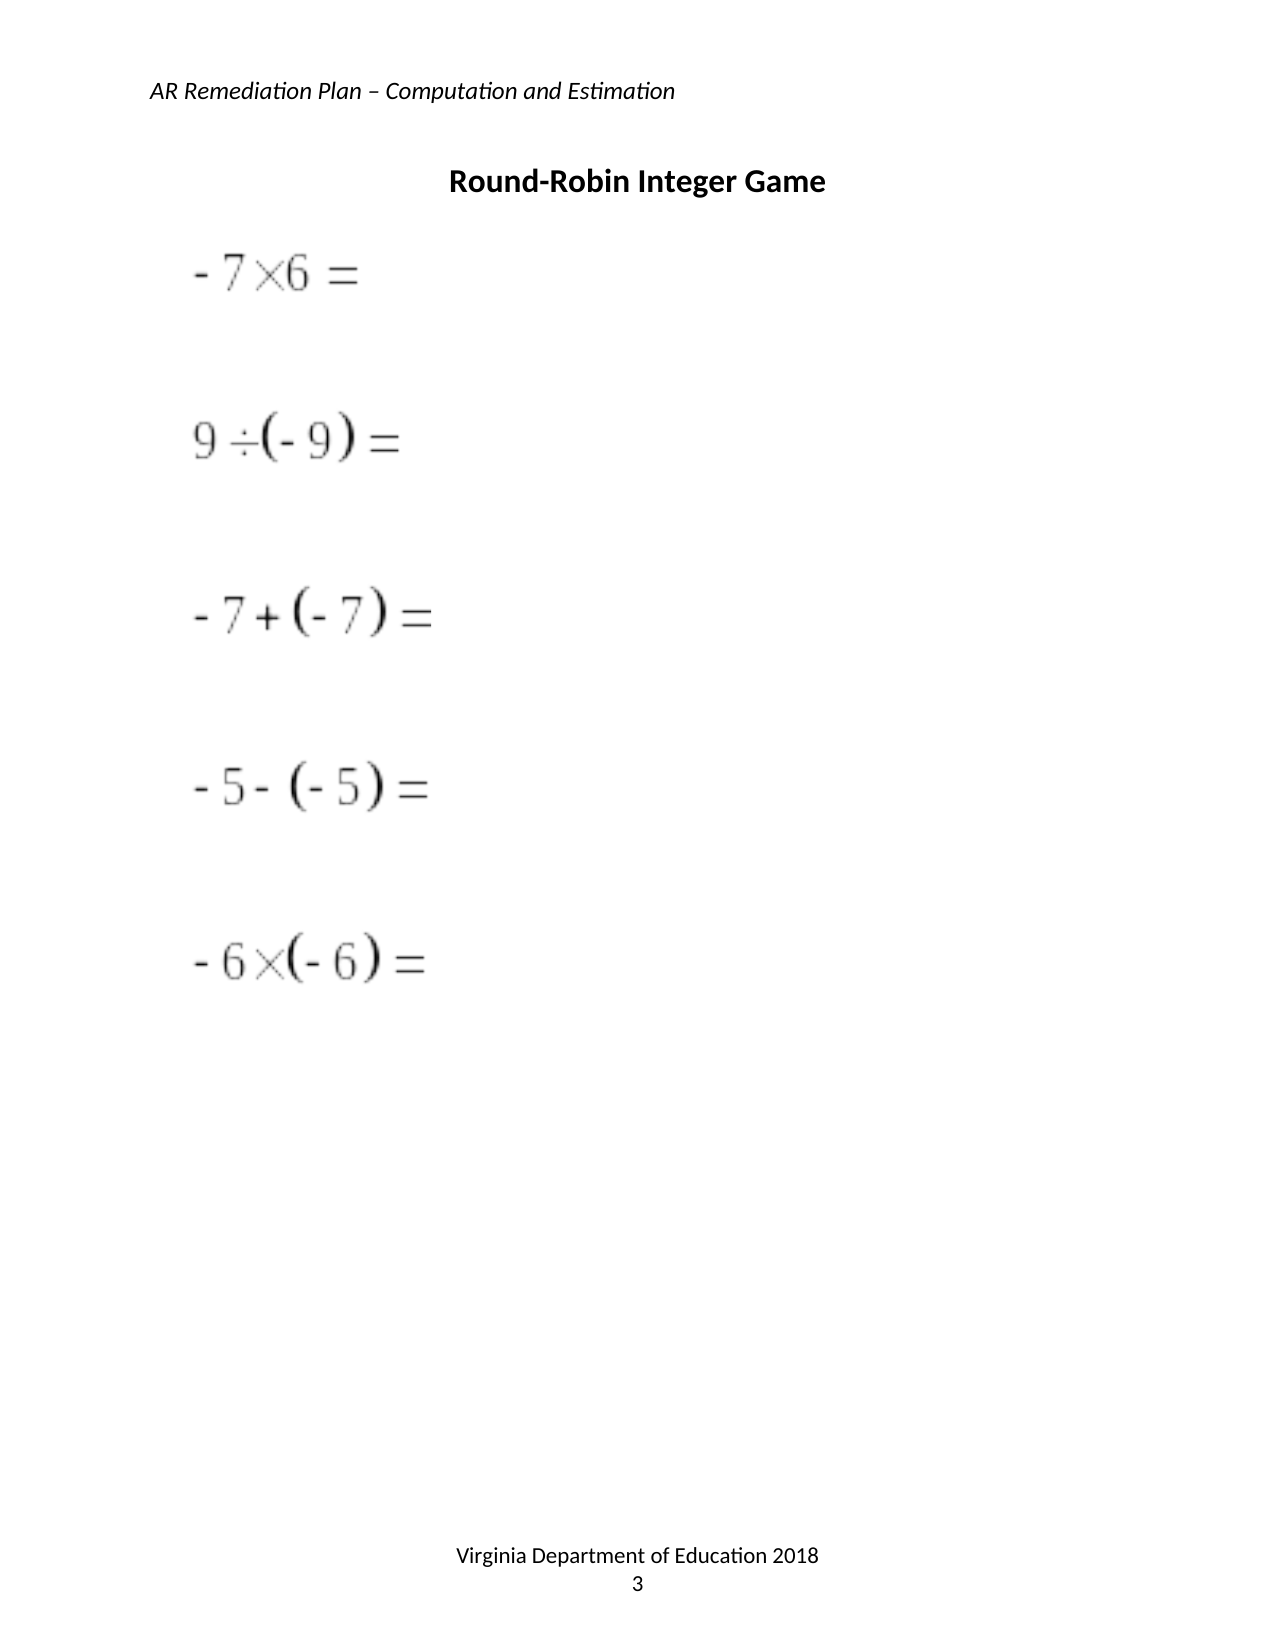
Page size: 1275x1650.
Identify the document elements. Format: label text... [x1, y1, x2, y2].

text Round-Robin Integer Game [150, 160, 1125, 201]
